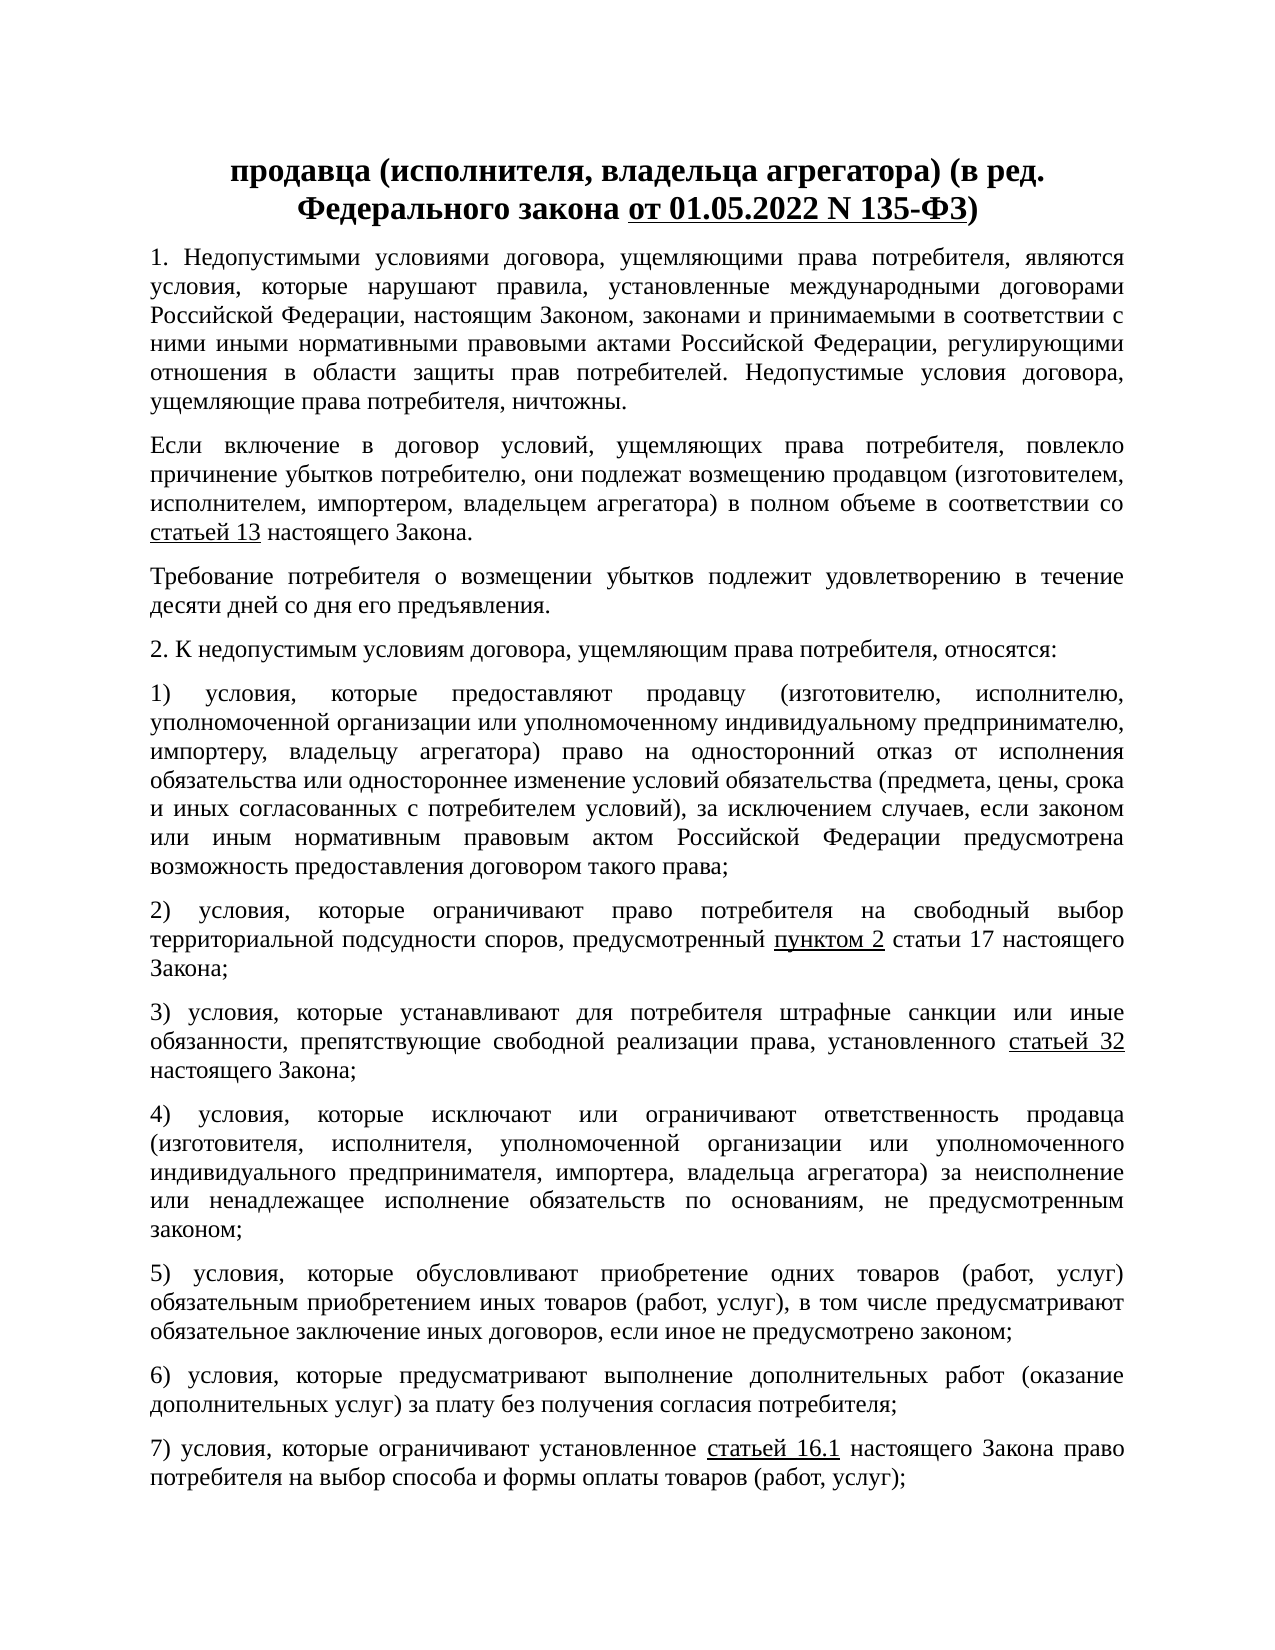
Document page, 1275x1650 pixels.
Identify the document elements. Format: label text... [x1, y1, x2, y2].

text Если включение в договор условий, ущемляющих права потребителя, повлекло причинение убытков потребителю, они подлежат возмещению продавцом (изготовителем, исполнителем, импортером, владельцем агрегатора) в полном объеме в соответствии со статьей 13 настоящего Закона. [150, 430, 1125, 545]
text 1) условия, которые предоставляют продавцу (изготовителю, исполнителю, уполномоченной организации или уполномоченному индивидуальному предпринимателю, импортеру, владельцу агрегатора) право на односторонний отказ от исполнения обязательства или одностороннее изменение условий обязательства (предмета, цены, срока и иных согласованных с потребителем условий), за исключением случаев, если законом или иным нормативным правовым актом Российской Федерации предусмотрена возможность предоставления договором такого права; [150, 678, 1125, 880]
text 4) условия, которые исключают или ограничивают ответственность продавца (изготовителя, исполнителя, уполномоченной организации или уполномоченного индивидуального предпринимателя, импортера, владельца агрегатора) за неисполнение или ненадлежащее исполнение обязательств по основаниям, не предусмотренным законом; [150, 1099, 1125, 1243]
text 1. Недопустимыми условиями договора, ущемляющими права потребителя, являются условия, которые нарушают правила, установленные международными договорами Российской Федерации, настоящим Законом, законами и принимаемыми в соответствии с ними иными нормативными правовыми актами Российской Федерации, регулирующими отношения в области защиты прав потребителей. Недопустимые условия договора, ущемляющие права потребителя, ничтожны. [150, 242, 1125, 415]
text Требование потребителя о возмещении убытков подлежит удовлетворению в течение десяти дней со дня его предъявления. [150, 561, 1125, 618]
text 2) условия, которые ограничивают право потребителя на свободный выбор территориальной подсудности споров, предусмотренный пунктом 2 статьи 17 настоящего Закона; [150, 895, 1125, 982]
text 3) условия, которые устанавливают для потребителя штрафные санкции или иные обязанности, препятствующие свободной реализации права, установленного статьей 32 настоящего Закона; [150, 997, 1125, 1083]
text 2. К недопустимым условиям договора, ущемляющим права потребителя, относятся: [150, 634, 1125, 663]
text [150, 150, 1125, 227]
text 6) условия, которые предусматривают выполнение дополнительных работ (оказание дополнительных услуг) за плату без получения согласия потребителя; [150, 1360, 1125, 1418]
text 5) условия, которые обусловливают приобретение одних товаров (работ, услуг) обязательным приобретением иных товаров (работ, услуг), в том числе предусматривают обязательное заключение иных договоров, если иное не предусмотрено законом; [150, 1258, 1125, 1345]
text 7) условия, которые ограничивают установленное статьей 16.1 настоящего Закона право потребителя на выбор способа и формы оплаты товаров (работ, услуг); [150, 1433, 1125, 1491]
